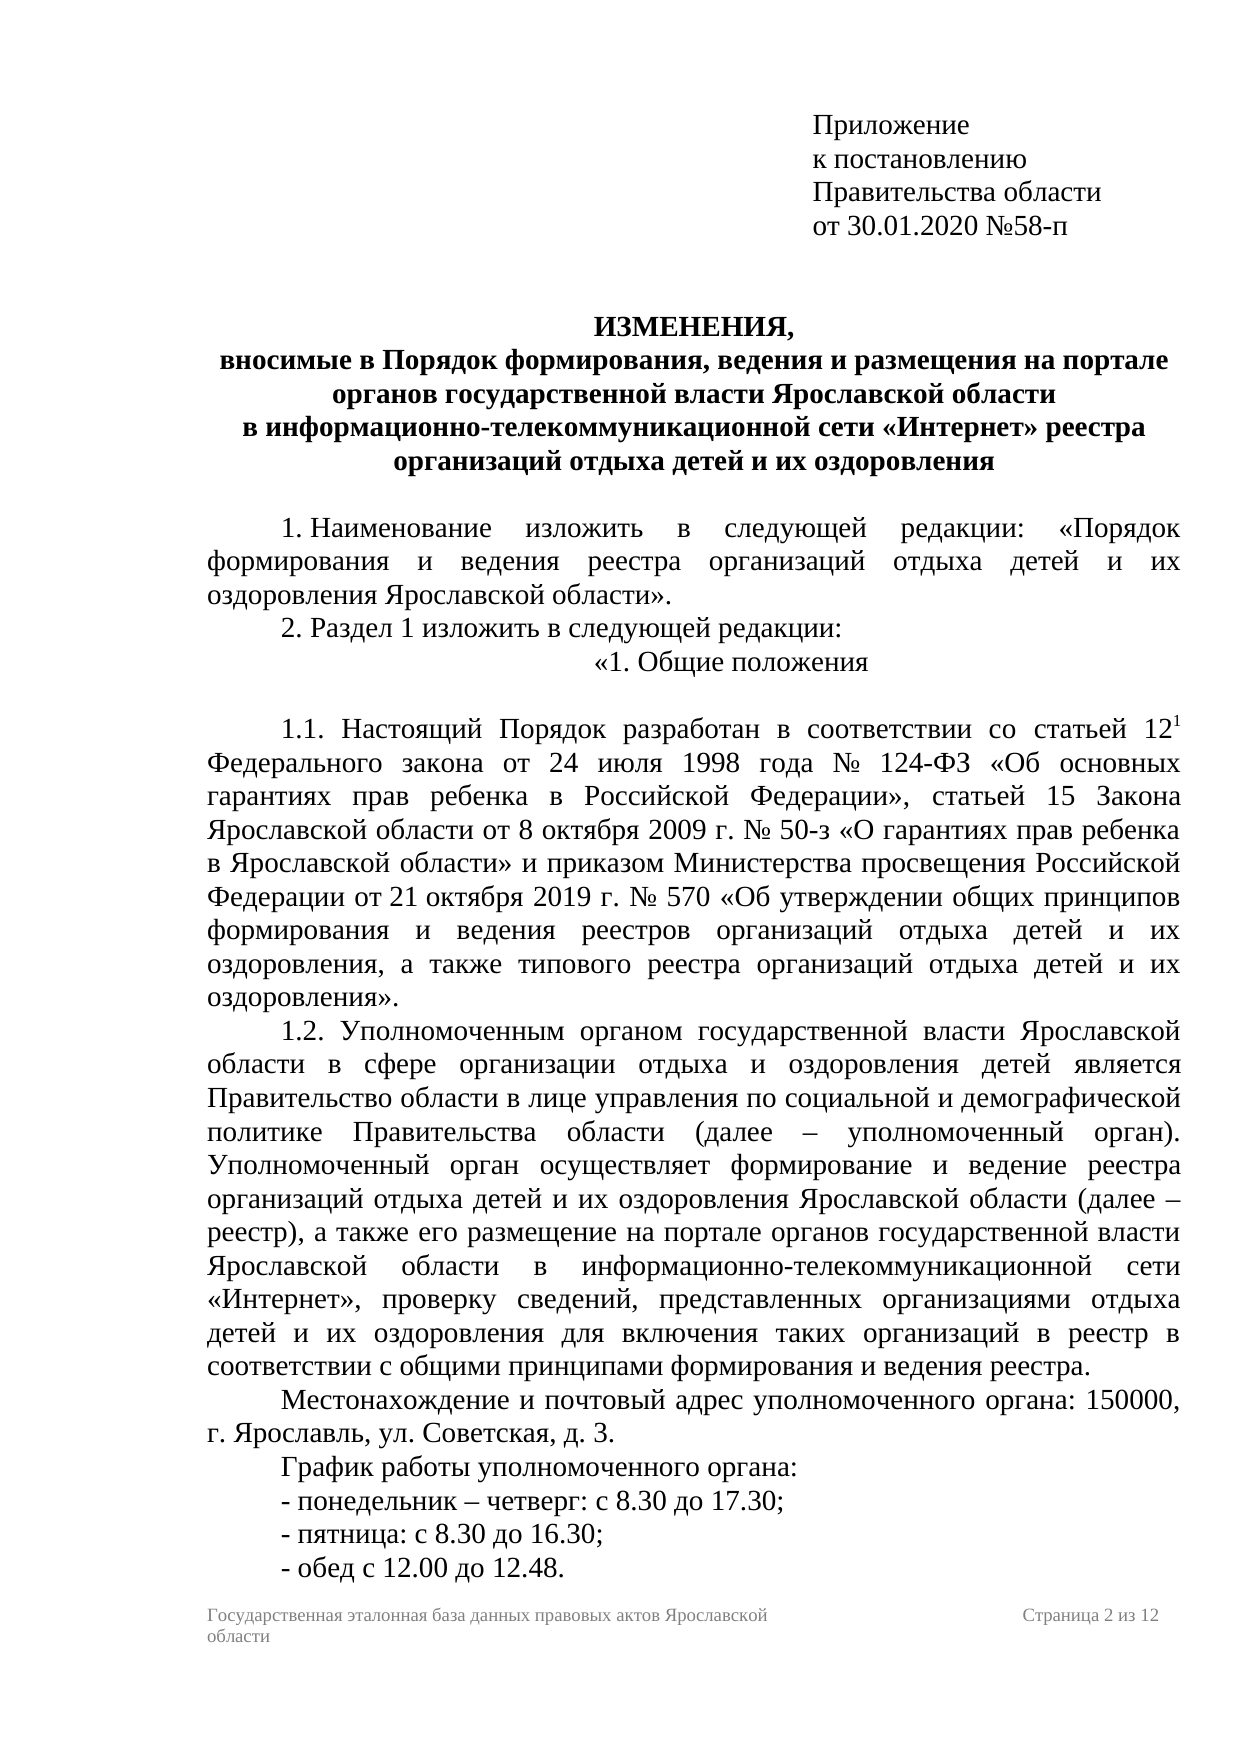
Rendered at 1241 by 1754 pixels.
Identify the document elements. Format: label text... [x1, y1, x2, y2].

text 2. Раздел 1 изложить в следующей редакции: [207, 611, 1181, 644]
text к постановлению [738, 141, 1181, 174]
text организаций отдыха детей и их оздоровления [207, 443, 1181, 476]
text 1. Наименование изложить в следующей редакции: «Порядок формирования и ведения реестра организаций отдыха детей и их оздоровления Ярославской области». [207, 510, 1181, 611]
text - обед с 12.00 до 12.48. [207, 1550, 1181, 1583]
text 1.1. Настоящий Порядок разработан в соответствии со статьей 121 Федерального закона от 24 июля 1998 года № 124-ФЗ «Об основных гарантиях прав ребенка в Российской Федерации», статьей 15 Закона Ярославской области от 8 октября 2009 г. № 50-з «О гарантиях прав ребенка в Ярославской области» и приказом Министерства просвещения Российской Федерации от 21 октября 2019 г. № 570 «Об утверждении общих принципов формирования и ведения реестров организаций отдыха детей и их оздоровления, а также типового реестра организаций отдыха детей и их оздоровления». [207, 711, 1181, 1013]
text - пятница: с 8.30 до 16.30; [207, 1516, 1181, 1550]
text ИЗМЕНЕНИЯ, [207, 309, 1181, 342]
text - понедельник – четверг: с 8.30 до 17.30; [207, 1483, 1181, 1516]
text Приложение [738, 107, 1181, 141]
text 1.2. Уполномоченным органом государственной власти Ярославской области в сфере организации отдыха и оздоровления детей является Правительство области в лице управления по социальной и демографической политике Правительства области (далее – уполномоченный орган). Уполномоченный орган осуществляет формирование и ведение реестра организаций отдыха детей и их оздоровления Ярославской области (далее – реестр), а также его размещение на портале органов государственной власти Ярославской области в информационно-телекоммуникационной сети «Интернет», проверку сведений, представленных организациями отдыха детей и их оздоровления для включения таких организаций в реестр в соответствии с общими принципами формирования и ведения реестра. [207, 1013, 1181, 1382]
text График работы уполномоченного органа: [207, 1449, 1181, 1483]
text Местонахождение и почтовый адрес уполномоченного органа: 150000, г. Ярославль, ул. Советская, д. 3. [207, 1382, 1181, 1449]
text вносимые в Порядок формирования, ведения и размещения на портале органов государственной власти Ярославской области в информационно-телекоммуникационной сети «Интернет» реестра [207, 342, 1181, 443]
text Правительства области от 30.01.2020 №58-п [812, 174, 1181, 242]
text «1. Общие положения [207, 644, 1181, 678]
